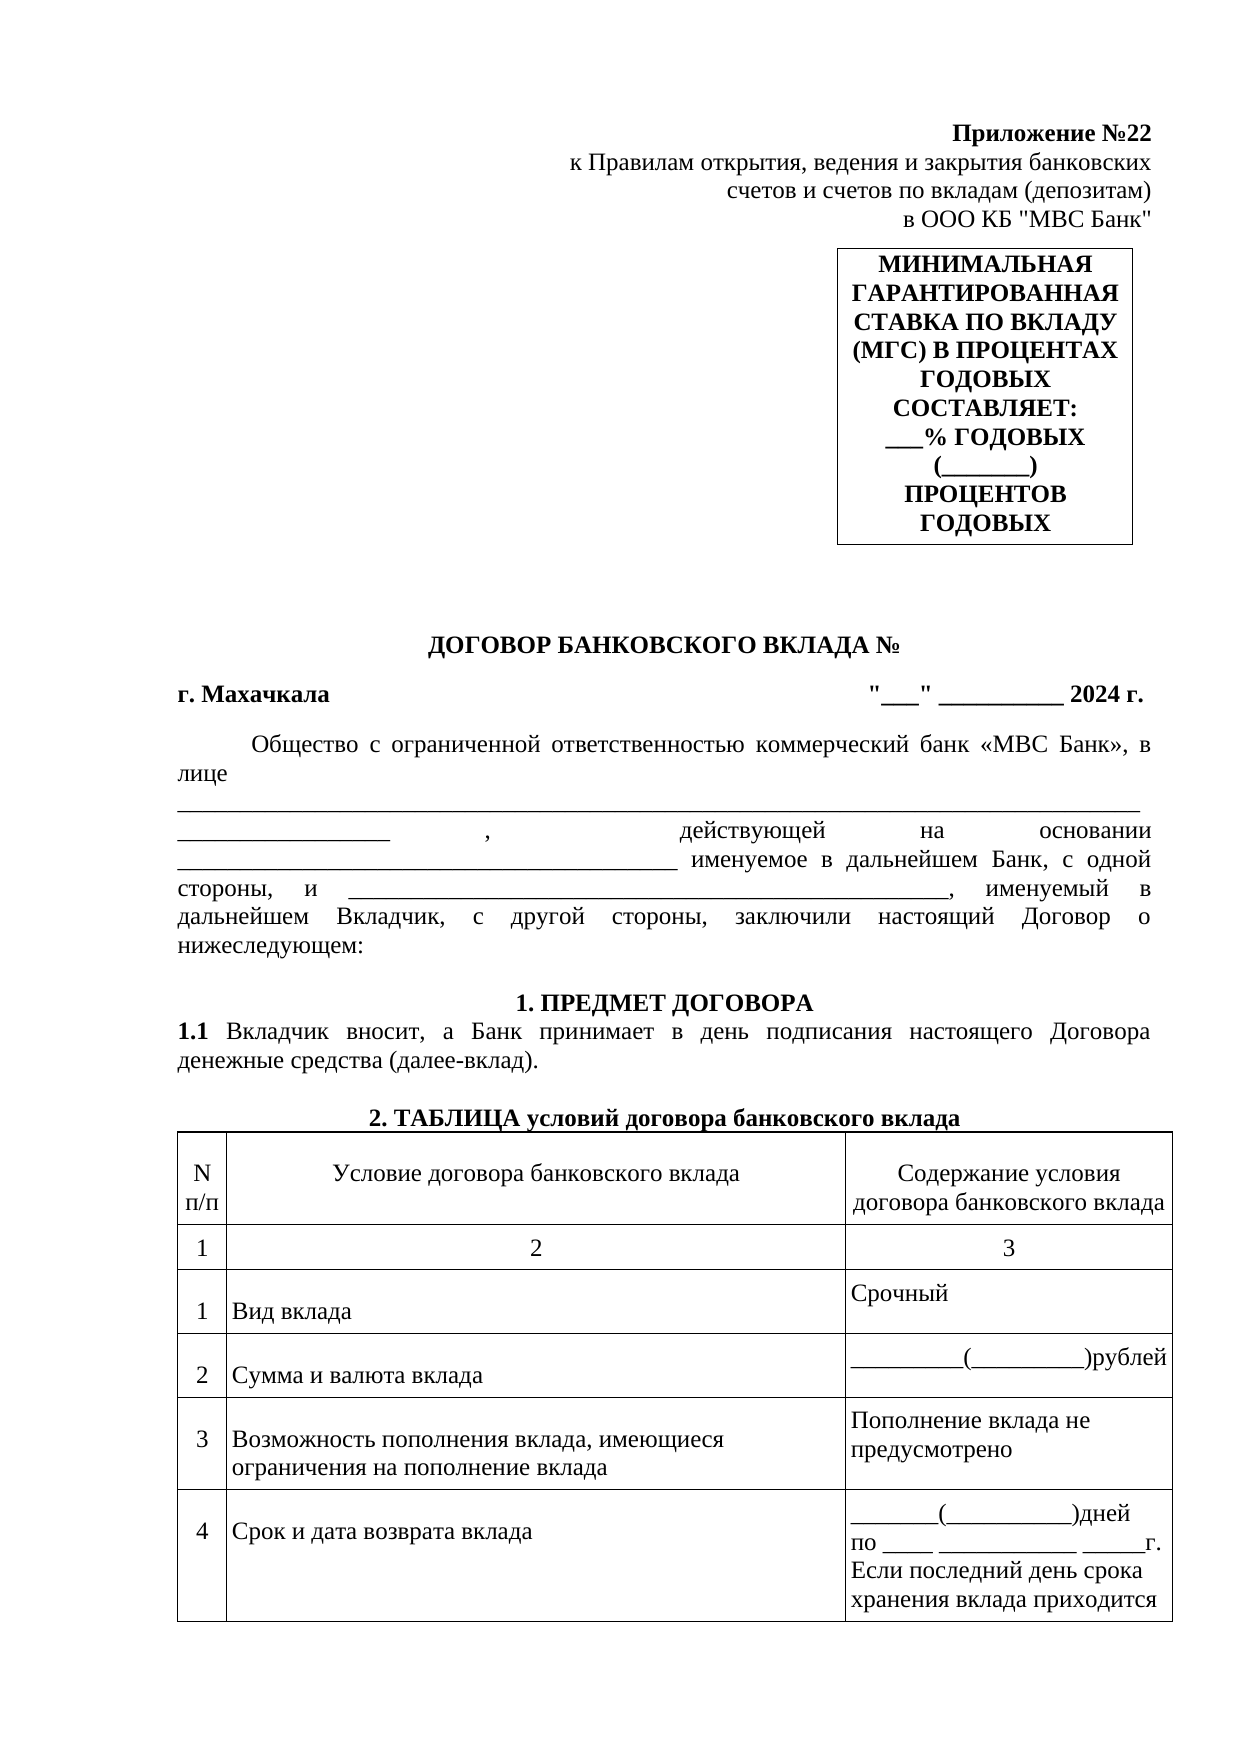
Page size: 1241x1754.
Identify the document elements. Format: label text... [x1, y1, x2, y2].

table_cell Возможность пополнения вклада, имеющиеся ограничения на пополнение вклада [227, 1398, 845, 1489]
table_header Условие договора банковского вклада [227, 1133, 845, 1224]
table_cell Пополнение вклада не предусмотрено [846, 1398, 1172, 1489]
table_cell Срок и дата возврата вклада [227, 1490, 845, 1621]
table_cell 3 [846, 1225, 1172, 1269]
text г. Махачкала "___" __________ 2024 г. [177, 679, 1152, 708]
table_cell Сумма и валюта вклада [227, 1334, 845, 1397]
text 1.1 Вкладчик вносит, а Банк принимает в день подписания настоящего Договора денежные средства (далее-вклад). [177, 1016, 1152, 1074]
table_header МИНИМАЛЬНАЯ ГАРАНТИРОВАННАЯ СТАВКА ПО ВКЛАДУ (МГС) В ПРОЦЕНТАХ ГОДОВЫХ СОСТАВЛЯЕТ: ___% ГОДОВЫХ (_______) ПРОЦЕНТОВ ГОДОВЫХ [838, 249, 1132, 543]
table_header Содержание условия договора банковского вклада [846, 1133, 1172, 1224]
text Приложение №22 [177, 118, 1152, 147]
text ДОГОВОР БАНКОВСКОГО ВКЛАДА № [177, 630, 1152, 658]
table_cell Вид вклада [227, 1270, 845, 1333]
table_cell _________(_________)рублей [846, 1334, 1172, 1397]
table_cell 1 [178, 1225, 226, 1269]
table_cell 3 [178, 1398, 226, 1489]
text 2. ТАБЛИЦА условий договора банковского вклада [177, 1103, 1152, 1131]
text к Правилам открытия, ведения и закрытия банковских [177, 147, 1152, 176]
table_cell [846, 1490, 1172, 1621]
table_cell 1 [178, 1270, 226, 1333]
table_cell 4 [178, 1490, 226, 1621]
text Общество с ограниченной ответственностью коммерческий банк «МВС Банк», в лице ______________________________________________________________________________________________ , действующей на основании ________________________________________ именуемое в дальнейшем Банк, с одной стороны, и ________________________________________________, именуемый в дальнейшем Вкладчик, с другой стороны, заключили настоящий Договор о нижеследующем: [177, 729, 1152, 959]
table_header N п/п [178, 1133, 226, 1224]
text счетов и счетов по вкладам (депозитам) [177, 176, 1152, 204]
table_cell 2 [178, 1334, 226, 1397]
table_cell Срочный [846, 1270, 1172, 1333]
text 1. ПРЕДМЕТ ДОГОВОРА [177, 988, 1152, 1016]
table_cell 2 [227, 1225, 845, 1269]
text в ООО КБ "МВС Банк" [177, 204, 1152, 233]
